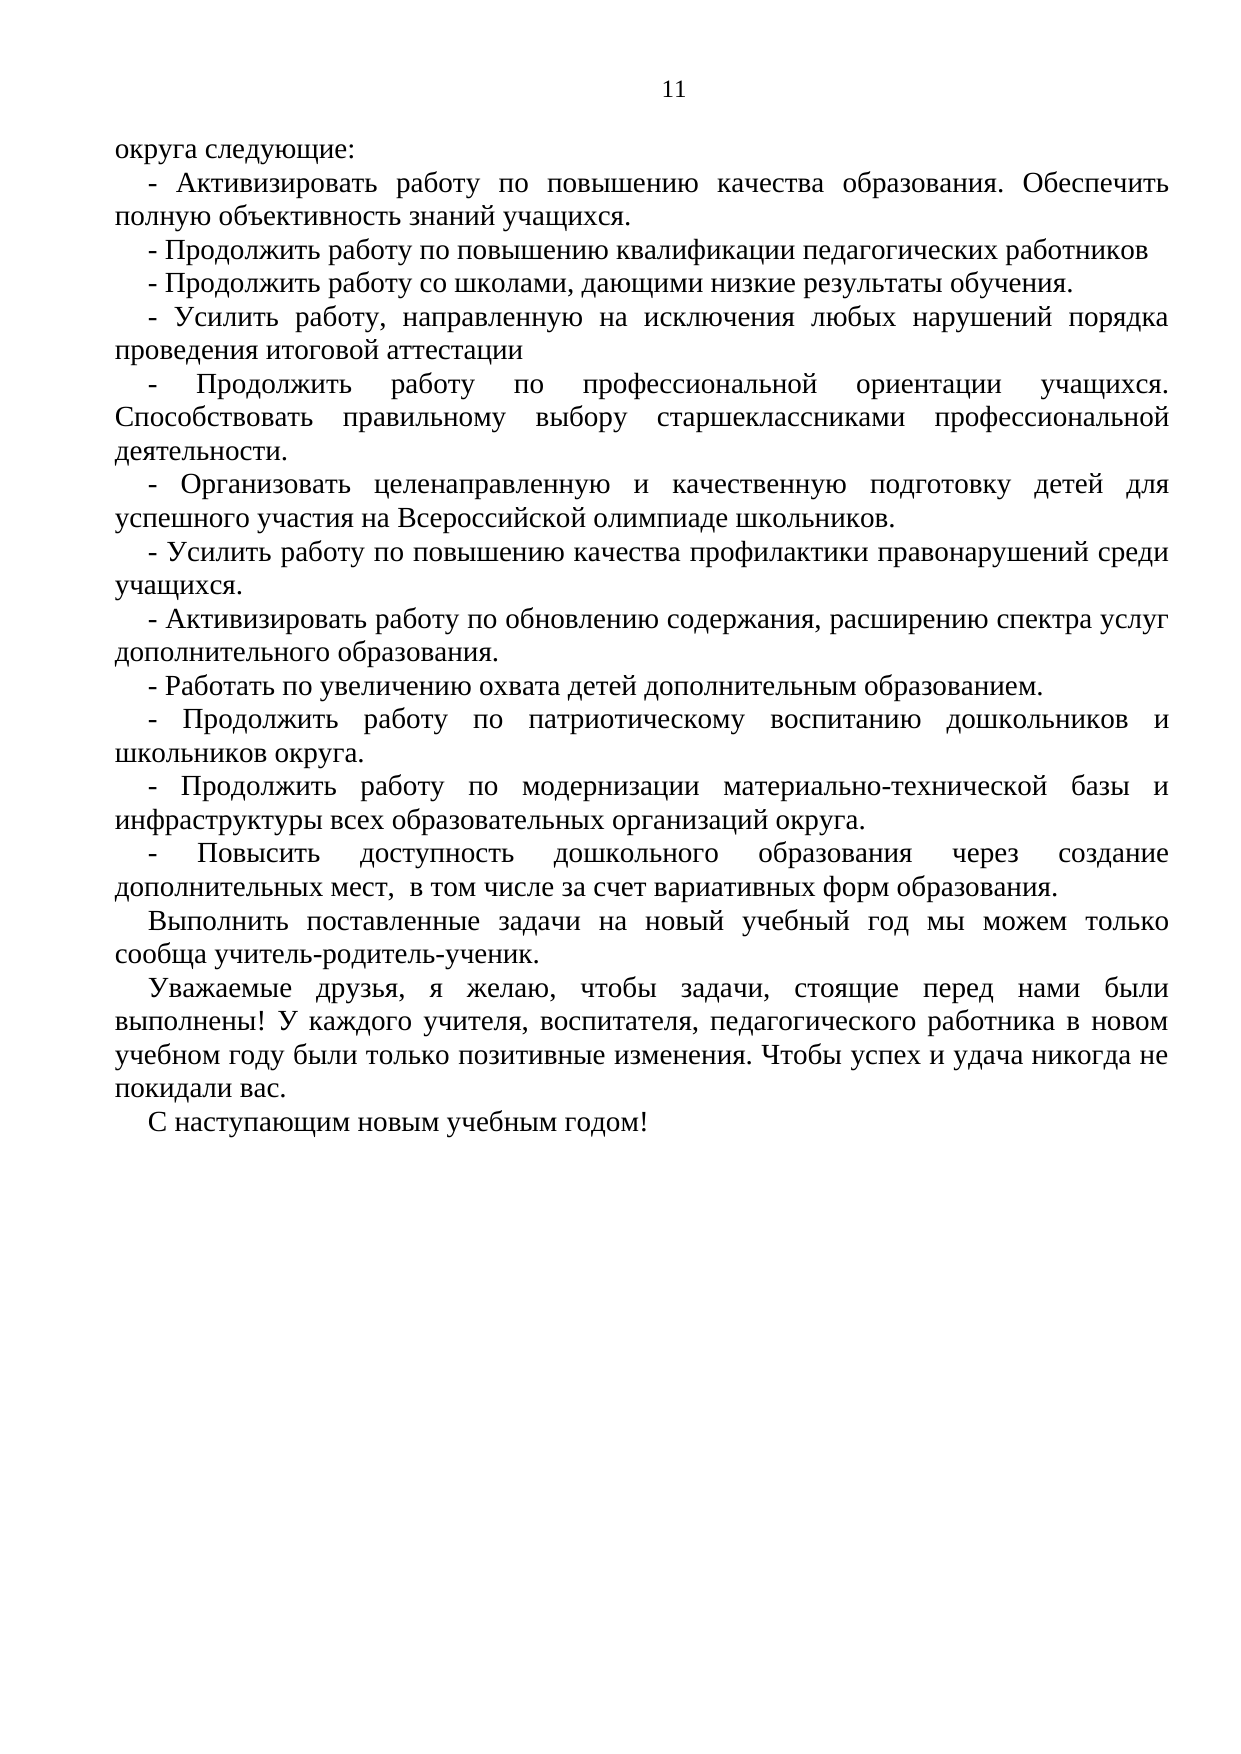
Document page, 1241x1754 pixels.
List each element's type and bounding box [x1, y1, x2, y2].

table_cell [103, 131, 1181, 1214]
